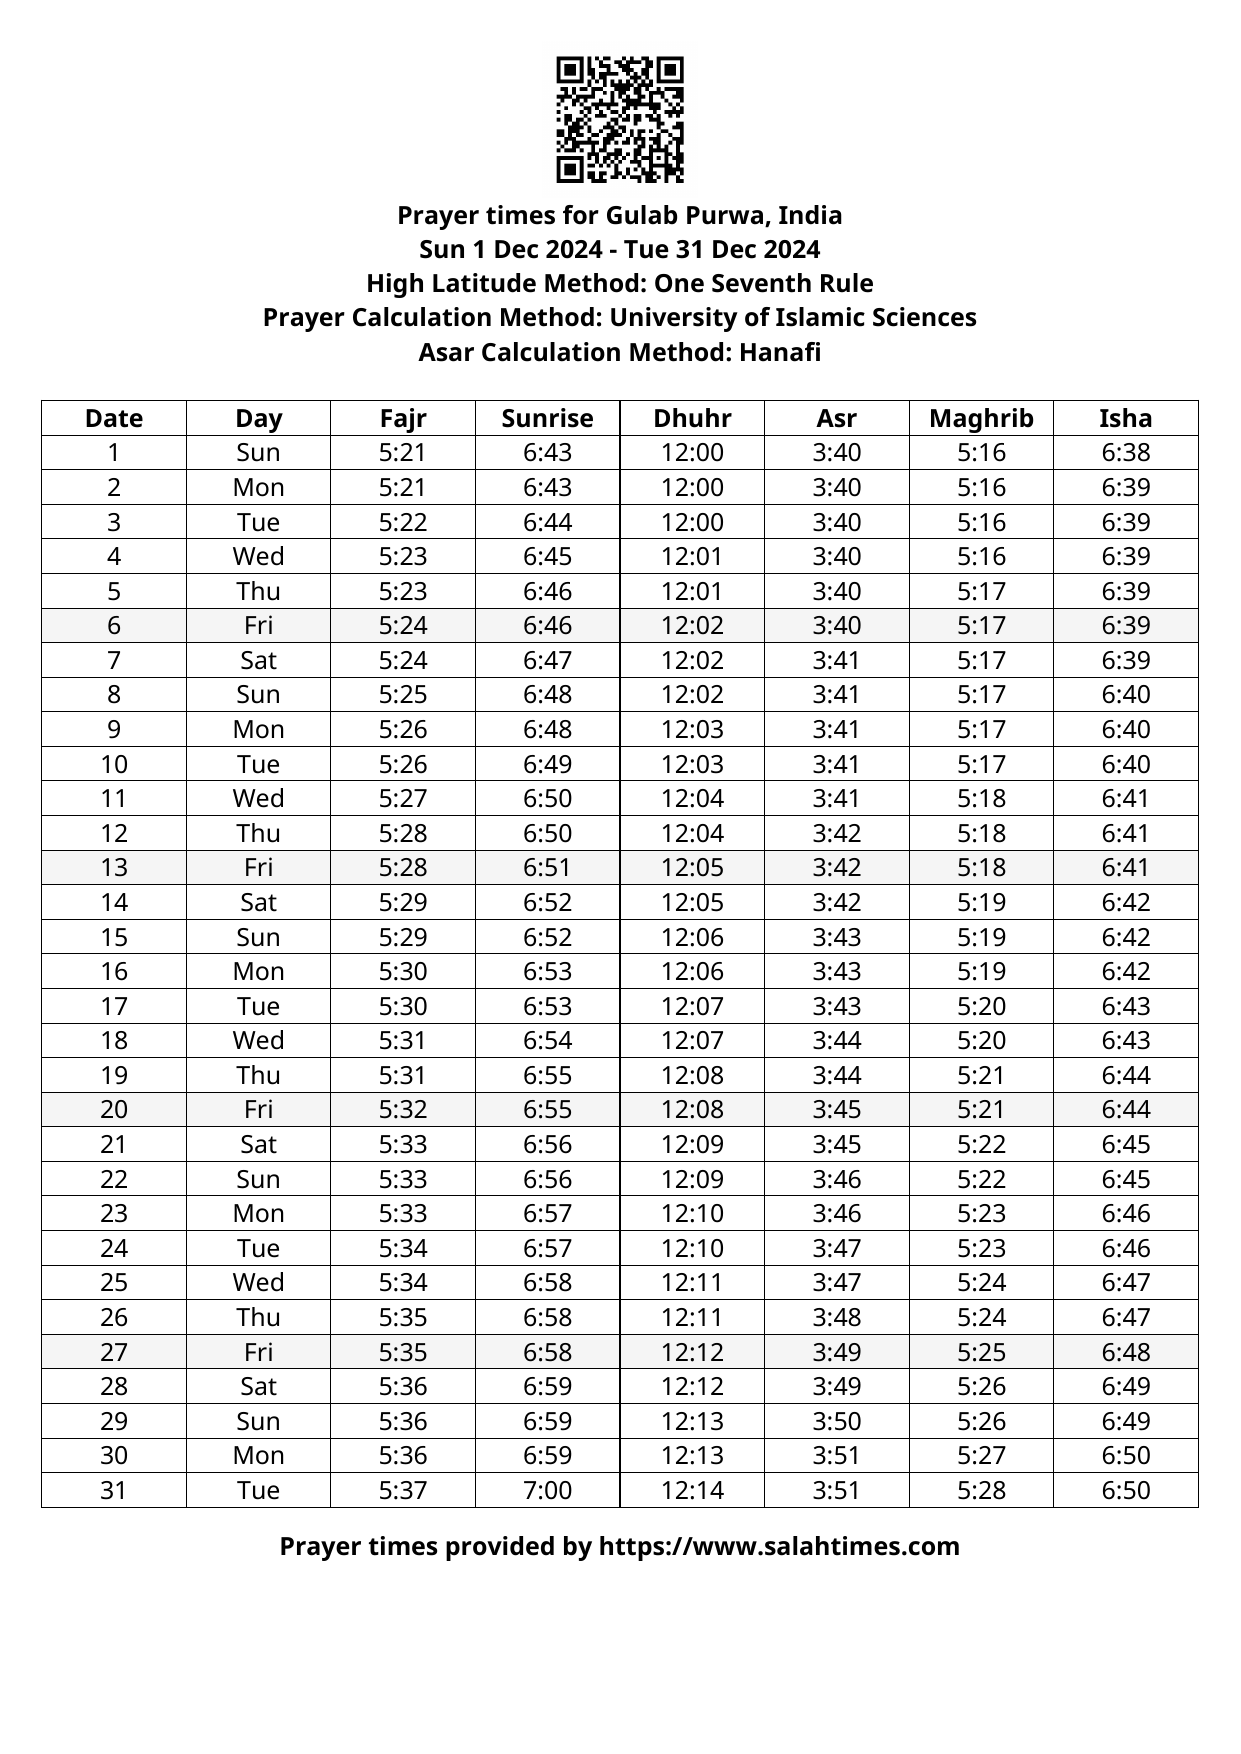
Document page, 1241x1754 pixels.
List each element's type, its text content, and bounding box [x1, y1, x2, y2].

table_cell 27 [42, 1335, 186, 1368]
table_cell Mon [187, 1196, 330, 1230]
table_cell 12:03 [621, 712, 764, 746]
table_cell 12:13 [621, 1404, 764, 1437]
table_cell 6:39 [1054, 643, 1198, 677]
table_cell 5:29 [331, 920, 475, 953]
table_cell 9 [42, 712, 186, 746]
table_cell 31 [42, 1473, 186, 1507]
table_cell 6:57 [476, 1231, 619, 1264]
table_cell 5:19 [910, 885, 1053, 919]
table_cell 3:47 [765, 1231, 909, 1264]
table_cell 18 [42, 1024, 186, 1057]
table_cell 6:44 [1054, 1093, 1198, 1126]
table_cell 5:16 [910, 436, 1053, 469]
table_cell 6:50 [476, 781, 619, 815]
table_cell 3:51 [765, 1439, 909, 1472]
table_cell 10 [42, 747, 186, 780]
table_cell 12:00 [621, 470, 764, 504]
table_cell 5:28 [331, 851, 475, 884]
table_cell 6:39 [1054, 505, 1198, 538]
table_cell 12:01 [621, 574, 764, 607]
table_cell 5:27 [910, 1439, 1053, 1472]
table_cell 3:43 [765, 920, 909, 953]
table_cell 5:23 [910, 1231, 1053, 1264]
table_cell 3:42 [765, 885, 909, 919]
table_cell 5 [42, 574, 186, 607]
table_cell Tue [187, 1473, 330, 1507]
text Prayer Calculation Method: University of Islamic Sciences [42, 300, 1198, 334]
table_cell 12:08 [621, 1058, 764, 1092]
table_cell 21 [42, 1127, 186, 1161]
table_cell Sat [187, 885, 330, 919]
table_cell 12:06 [621, 920, 764, 953]
table_cell 12:04 [621, 781, 764, 815]
table_cell 6:42 [1054, 920, 1198, 953]
table_cell Mon [187, 712, 330, 746]
table_cell Wed [187, 539, 330, 573]
table_cell 5:22 [910, 1162, 1053, 1195]
table_cell 3:40 [765, 470, 909, 504]
table_header Dhuhr [621, 401, 764, 434]
table_cell 6:48 [1054, 1335, 1198, 1368]
table_cell 3:49 [765, 1369, 909, 1403]
table_cell 5:23 [910, 1196, 1053, 1230]
table_cell 5:17 [910, 609, 1053, 642]
table_cell 12:07 [621, 1024, 764, 1057]
table_cell 6:44 [1054, 1058, 1198, 1092]
table_cell 6:59 [476, 1369, 619, 1403]
table_cell 12:02 [621, 609, 764, 642]
table_header Maghrib [910, 401, 1053, 434]
table_cell 7 [42, 643, 186, 677]
table_cell 3:44 [765, 1058, 909, 1092]
table_cell 5:36 [331, 1404, 475, 1437]
table_cell 13 [42, 851, 186, 884]
table_cell 3:40 [765, 505, 909, 538]
table_cell Mon [187, 470, 330, 504]
table_cell 5:21 [910, 1058, 1053, 1092]
table_cell 6:54 [476, 1024, 619, 1057]
table_cell 5:19 [910, 954, 1053, 988]
table_cell 3:45 [765, 1127, 909, 1161]
table_cell 5:27 [331, 781, 475, 815]
table_cell 5:25 [910, 1335, 1053, 1368]
table_cell 3:51 [765, 1473, 909, 1507]
table_cell Sun [187, 1162, 330, 1195]
table_cell 3:42 [765, 816, 909, 849]
table_cell 3 [42, 505, 186, 538]
table_cell 6:41 [1054, 781, 1198, 815]
table_cell Sat [187, 1369, 330, 1403]
table_cell 6:46 [1054, 1231, 1198, 1264]
table_cell 5:18 [910, 816, 1053, 849]
table_cell 5:17 [910, 678, 1053, 711]
table_cell 6:50 [1054, 1473, 1198, 1507]
text Asar Calculation Method: Hanafi [42, 334, 1198, 368]
text Prayer times provided by https://www.salahtimes.com [42, 1528, 1198, 1563]
table_cell 5:35 [331, 1335, 475, 1368]
table_cell 25 [42, 1266, 186, 1299]
table_cell 3:40 [765, 436, 909, 469]
table_cell 6:49 [1054, 1404, 1198, 1437]
table_cell 12:01 [621, 539, 764, 573]
table_cell 5:26 [910, 1404, 1053, 1437]
table_cell 5:18 [910, 781, 1053, 815]
table_cell 6:58 [476, 1335, 619, 1368]
table_cell Tue [187, 505, 330, 538]
table_cell 12:02 [621, 678, 764, 711]
table_cell Sun [187, 678, 330, 711]
table_cell 5:24 [910, 1266, 1053, 1299]
table_cell 5:26 [910, 1369, 1053, 1403]
table_cell 6:56 [476, 1162, 619, 1195]
table_cell 4 [42, 539, 186, 573]
table_cell 6:39 [1054, 609, 1198, 642]
table_cell 6:56 [476, 1127, 619, 1161]
table_cell 12:00 [621, 505, 764, 538]
table_cell 24 [42, 1231, 186, 1264]
table_cell 6:53 [476, 954, 619, 988]
table_cell 6:52 [476, 920, 619, 953]
table_cell Sun [187, 1404, 330, 1437]
table_cell 23 [42, 1196, 186, 1230]
table_cell 12:07 [621, 989, 764, 1022]
table_cell 6:39 [1054, 539, 1198, 573]
table_cell 6:43 [1054, 989, 1198, 1022]
table_cell 6:58 [476, 1266, 619, 1299]
table_cell 5:35 [331, 1300, 475, 1334]
table_cell 30 [42, 1439, 186, 1472]
table_cell 6:50 [1054, 1439, 1198, 1472]
table_header Fajr [331, 401, 475, 434]
table_cell 5:30 [331, 954, 475, 988]
table_cell 5:36 [331, 1369, 475, 1403]
table_cell 5:33 [331, 1127, 475, 1161]
table_cell 5:33 [331, 1162, 475, 1195]
table_cell 6:46 [476, 609, 619, 642]
table_cell 6:43 [476, 436, 619, 469]
table_cell 12:04 [621, 816, 764, 849]
table_cell 6:39 [1054, 574, 1198, 607]
table_cell Mon [187, 954, 330, 988]
table_cell 3:50 [765, 1404, 909, 1437]
table_cell Thu [187, 816, 330, 849]
table_cell 12:08 [621, 1093, 764, 1126]
table_cell Fri [187, 609, 330, 642]
table_cell 3:41 [765, 643, 909, 677]
table_cell 5:24 [331, 609, 475, 642]
table_cell 3:43 [765, 954, 909, 988]
table_cell 17 [42, 989, 186, 1022]
table_cell 5:21 [910, 1093, 1053, 1126]
table_cell 5:18 [910, 851, 1053, 884]
table_cell Sun [187, 436, 330, 469]
table_cell Wed [187, 781, 330, 815]
table_cell 6:42 [1054, 954, 1198, 988]
table_cell 6:48 [476, 678, 619, 711]
table_cell 3:40 [765, 539, 909, 573]
table_cell Sat [187, 1127, 330, 1161]
table_cell 6:45 [1054, 1127, 1198, 1161]
table_cell 12:09 [621, 1162, 764, 1195]
table_cell 5:25 [331, 678, 475, 711]
table_cell Thu [187, 1300, 330, 1334]
table_cell 6:38 [1054, 436, 1198, 469]
table_cell 6:43 [1054, 1024, 1198, 1057]
table_header Sunrise [476, 401, 619, 434]
table_cell 6:47 [476, 643, 619, 677]
table_cell 6:40 [1054, 747, 1198, 780]
table_cell 6:40 [1054, 678, 1198, 711]
table_cell 5:21 [331, 436, 475, 469]
table_cell 12:11 [621, 1300, 764, 1334]
table_cell 6:51 [476, 851, 619, 884]
table_cell 3:41 [765, 781, 909, 815]
table_cell 5:17 [910, 747, 1053, 780]
table_cell 5:37 [331, 1473, 475, 1507]
table_cell 8 [42, 678, 186, 711]
table_cell 11 [42, 781, 186, 815]
table_cell 6:40 [1054, 712, 1198, 746]
table_cell 5:33 [331, 1196, 475, 1230]
table_header Day [187, 401, 330, 434]
table_cell 12:11 [621, 1266, 764, 1299]
table_cell 5:19 [910, 920, 1053, 953]
table_cell 7:00 [476, 1473, 619, 1507]
table_cell 6:55 [476, 1093, 619, 1126]
table_cell 3:40 [765, 609, 909, 642]
text Sun 1 Dec 2024 - Tue 31 Dec 2024 [42, 232, 1198, 266]
table_cell 5:16 [910, 505, 1053, 538]
table_cell 26 [42, 1300, 186, 1334]
table_cell 5:28 [910, 1473, 1053, 1507]
table_cell 12:05 [621, 885, 764, 919]
table_cell 5:16 [910, 539, 1053, 573]
table_cell 6:43 [476, 470, 619, 504]
table_cell 5:28 [331, 816, 475, 849]
table_cell 5:20 [910, 1024, 1053, 1057]
table_cell 5:34 [331, 1231, 475, 1264]
table_cell 12:02 [621, 643, 764, 677]
table_cell 6:41 [1054, 816, 1198, 849]
table_cell 6:55 [476, 1058, 619, 1092]
table_cell 3:49 [765, 1335, 909, 1368]
table_cell 5:20 [910, 989, 1053, 1022]
table_cell 3:40 [765, 574, 909, 607]
table_cell 3:48 [765, 1300, 909, 1334]
table_cell 6:44 [476, 505, 619, 538]
table_cell 12 [42, 816, 186, 849]
table_cell 5:31 [331, 1058, 475, 1092]
table_cell 6:45 [1054, 1162, 1198, 1195]
table_cell 1 [42, 436, 186, 469]
table_cell 6:46 [1054, 1196, 1198, 1230]
text Prayer times for Gulab Purwa, India [42, 198, 1198, 232]
table_cell 5:22 [910, 1127, 1053, 1161]
table_cell 3:41 [765, 678, 909, 711]
table_cell 12:14 [621, 1473, 764, 1507]
table_cell 5:17 [910, 574, 1053, 607]
table_cell 5:17 [910, 643, 1053, 677]
table_cell 3:41 [765, 747, 909, 780]
table_cell 12:10 [621, 1231, 764, 1264]
table_cell 6:46 [476, 574, 619, 607]
table_cell 6:50 [476, 816, 619, 849]
table_cell 6:47 [1054, 1300, 1198, 1334]
table_cell 5:29 [331, 885, 475, 919]
table_cell 29 [42, 1404, 186, 1437]
table_cell 3:46 [765, 1196, 909, 1230]
table_cell 28 [42, 1369, 186, 1403]
table_cell 6 [42, 609, 186, 642]
table_cell Thu [187, 574, 330, 607]
table_cell 12:10 [621, 1196, 764, 1230]
table_cell 12:12 [621, 1369, 764, 1403]
table_header Isha [1054, 401, 1198, 434]
table_cell 12:13 [621, 1439, 764, 1472]
table_cell 3:42 [765, 851, 909, 884]
table_cell 5:30 [331, 989, 475, 1022]
table_cell 19 [42, 1058, 186, 1092]
table_cell Sat [187, 643, 330, 677]
table_cell 6:49 [476, 747, 619, 780]
table_cell Tue [187, 1231, 330, 1264]
table_cell 14 [42, 885, 186, 919]
table_cell Mon [187, 1439, 330, 1472]
text High Latitude Method: One Seventh Rule [42, 266, 1198, 300]
table_cell 6:57 [476, 1196, 619, 1230]
table_cell 6:45 [476, 539, 619, 573]
table_cell 5:34 [331, 1266, 475, 1299]
table_cell 15 [42, 920, 186, 953]
table_cell 6:59 [476, 1439, 619, 1472]
table_cell 6:42 [1054, 885, 1198, 919]
table_cell 5:21 [331, 470, 475, 504]
table_cell 5:32 [331, 1093, 475, 1126]
table_cell Tue [187, 747, 330, 780]
table_cell 6:52 [476, 885, 619, 919]
table_cell 3:44 [765, 1024, 909, 1057]
table_cell 5:36 [331, 1439, 475, 1472]
table_cell 12:05 [621, 851, 764, 884]
table_cell 20 [42, 1093, 186, 1126]
table_cell Tue [187, 989, 330, 1022]
table_cell Wed [187, 1024, 330, 1057]
table_header Date [42, 401, 186, 434]
table_cell Fri [187, 851, 330, 884]
table_cell 6:39 [1054, 470, 1198, 504]
table_cell 5:22 [331, 505, 475, 538]
table_cell 3:45 [765, 1093, 909, 1126]
table_cell 6:48 [476, 712, 619, 746]
table_cell 16 [42, 954, 186, 988]
table_cell 6:53 [476, 989, 619, 1022]
table_cell 12:06 [621, 954, 764, 988]
table_cell 5:23 [331, 539, 475, 573]
table_cell 22 [42, 1162, 186, 1195]
table_cell 5:31 [331, 1024, 475, 1057]
table_cell Fri [187, 1335, 330, 1368]
table_cell 12:00 [621, 436, 764, 469]
table_cell 3:43 [765, 989, 909, 1022]
table_cell 6:47 [1054, 1266, 1198, 1299]
table_cell 5:24 [331, 643, 475, 677]
table_header Asr [765, 401, 909, 434]
table_cell Fri [187, 1093, 330, 1126]
table_cell 5:16 [910, 470, 1053, 504]
table_cell 12:09 [621, 1127, 764, 1161]
table_cell 5:17 [910, 712, 1053, 746]
table_cell 2 [42, 470, 186, 504]
picture [542, 41, 699, 198]
table_cell 12:12 [621, 1335, 764, 1368]
table_cell 5:23 [331, 574, 475, 607]
table_cell 3:41 [765, 712, 909, 746]
table_cell Thu [187, 1058, 330, 1092]
table_cell 6:59 [476, 1404, 619, 1437]
table_cell 3:47 [765, 1266, 909, 1299]
table_cell 5:26 [331, 712, 475, 746]
table_cell 3:46 [765, 1162, 909, 1195]
table_cell Wed [187, 1266, 330, 1299]
table_cell 5:26 [331, 747, 475, 780]
table_cell 6:49 [1054, 1369, 1198, 1403]
table_cell 6:58 [476, 1300, 619, 1334]
table_cell 12:03 [621, 747, 764, 780]
table_cell 5:24 [910, 1300, 1053, 1334]
table_cell Sun [187, 920, 330, 953]
table_cell 6:41 [1054, 851, 1198, 884]
